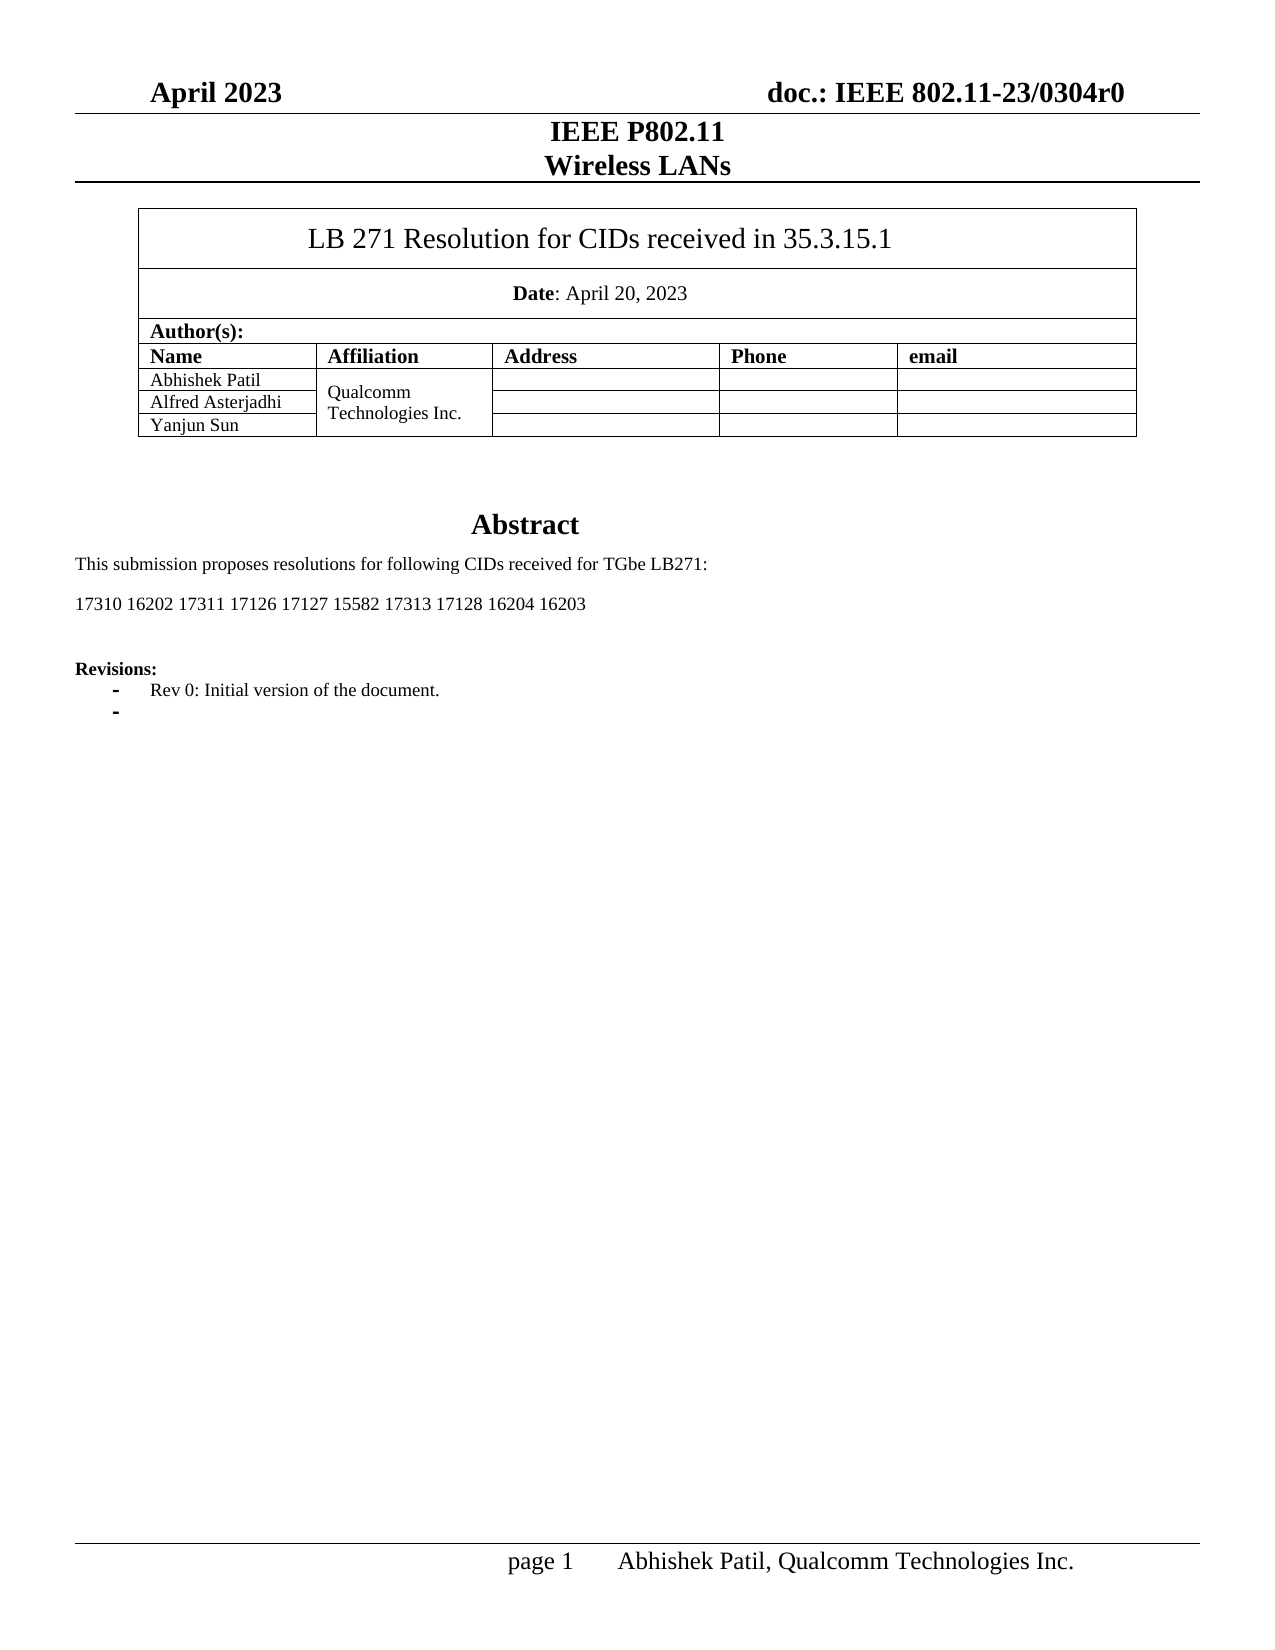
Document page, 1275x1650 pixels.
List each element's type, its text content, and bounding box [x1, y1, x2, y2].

text This submission proposes resolutions for following CIDs received for TGbe LB271: [75, 553, 1200, 574]
table_cell [720, 369, 897, 390]
table_cell [720, 414, 897, 436]
table_cell Phone [720, 344, 897, 368]
table_cell Address [493, 344, 719, 368]
table_cell email [898, 344, 1136, 368]
list Rev 0: Initial version of the document. [112, 679, 1200, 701]
text Abstract [75, 507, 1200, 540]
table_cell Yanjun Sun [139, 414, 316, 436]
table_cell [898, 414, 1136, 436]
table_cell [720, 391, 897, 413]
table_cell [493, 414, 719, 436]
table_cell Date: April 20, 2023 [139, 269, 1136, 318]
table_cell [898, 369, 1136, 390]
text IEEE P802.11 Wireless LANs [75, 114, 1200, 181]
table_cell [898, 391, 1136, 413]
text 17310 16202 17311 17126 17127 15582 17313 17128 16204 16203 [75, 593, 1200, 614]
table_cell Abhishek Patil [139, 369, 316, 390]
table_cell Qualcomm Technologies Inc. [317, 369, 492, 436]
table_cell Affiliation [317, 344, 492, 368]
table_cell [493, 391, 719, 413]
table_cell Alfred Asterjadhi [139, 391, 316, 413]
table_cell Author(s): [139, 319, 1136, 343]
table_header LB 271 Resolution for CIDs received in 35.3.15.1 [139, 209, 1136, 267]
table_cell Name [139, 344, 316, 368]
table_cell [493, 369, 719, 390]
text Revisions: [75, 657, 1200, 679]
